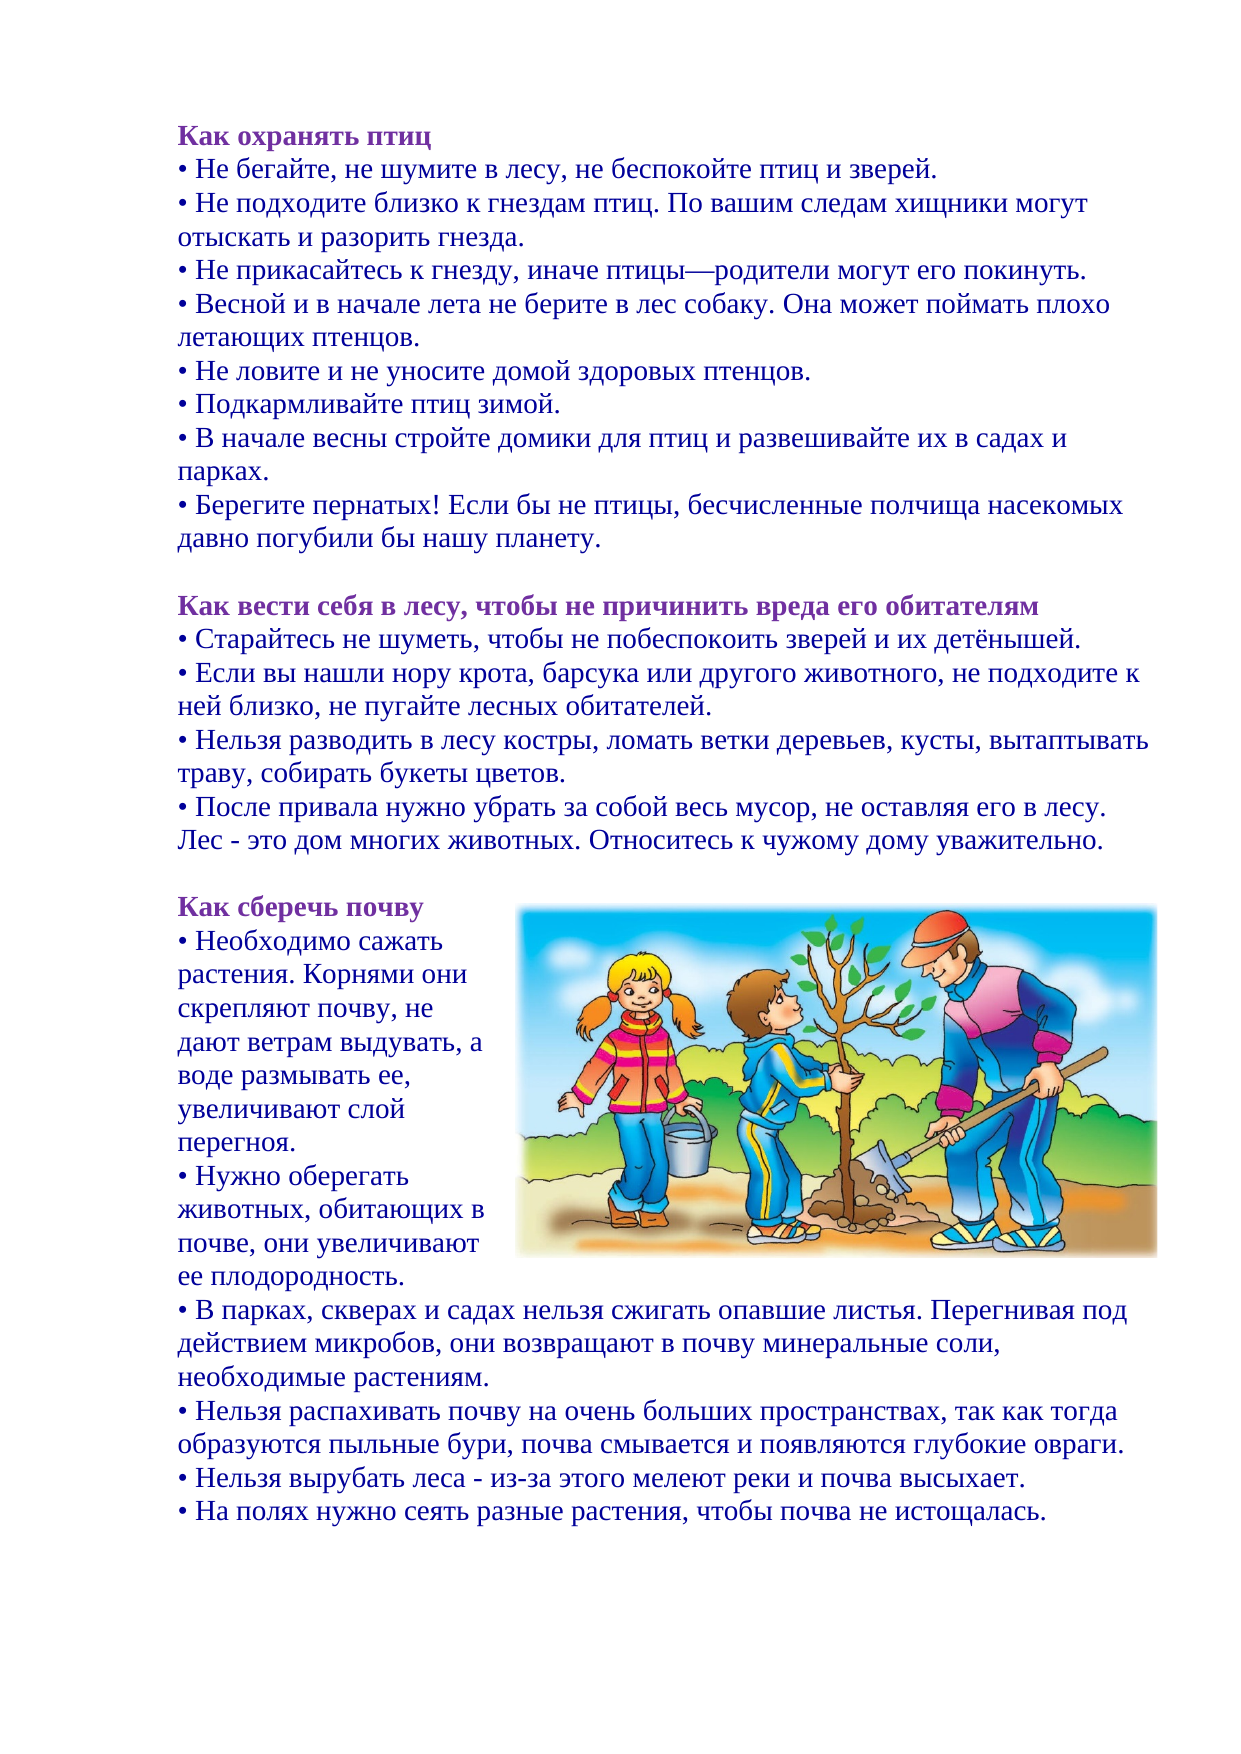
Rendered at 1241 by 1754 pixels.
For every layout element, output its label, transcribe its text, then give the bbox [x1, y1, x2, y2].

picture [513, 903, 1157, 1256]
text Как охранять птиц • Не бегайте, не шумите в лесу, не беспокойте птиц и зверей. • Не подходите близко к гнездам птиц. По вашим следам хищники могут отыскать и разорить гнезда. • Не прикасайтесь к гнезду, иначе птицы—родители могут его покинуть. • Весной и в начале лета не берите в лес собаку. Она может поймать плохо летающих птенцов. • Не ловите и не уносите домой здоровых птенцов. • Подкармливайте птиц зимой. • В начале весны стройте домики для птиц и развешивайте их в садах и парках. • Берегите пернатых! Если бы не птицы, бесчисленные полчища насекомых давно погубили бы нашу планету. Как вести себя в лесу, чтобы не причинить вреда его обитателям • Старайтесь не шуметь, чтобы не побеспокоить зверей и их детёнышей. • Если вы нашли нору крота, барсука или другого животного, не подходите к ней близко, не пугайте лесных обитателей. • Нельзя разводить в лесу костры, ломать ветки деревьев, кусты, вытаптывать траву, собирать букеты цветов. • После привала нужно убрать за собой весь мусор, не оставляя его в лесу. Лес - это дом многих животных. Относитесь к чужому дому уважительно. Как сберечь почву • Необходимо сажать растения. Корнями они скрепляют почву, не дают ветрам выдувать, а воде размывать ее, увеличивают слой перегноя. • Нужно оберегать животных, обитающих в почве, они увеличивают ее плодородность. • В парках, скверах и садах нельзя сжигать опавшие листья. Перегнивая под действием микробов, они возвращают в почву минеральные соли, необходимые растениям. • Нельзя распахивать почву на очень больших пространствах, так как тогда образуются пыльные бури, почва смывается и появляются глубокие овраги. • Нельзя вырубать леса - из-за этого мелеют реки и почва высыхает. • На полях нужно сеять разные растения, чтобы почва не истощалась. [177, 118, 1152, 1588]
